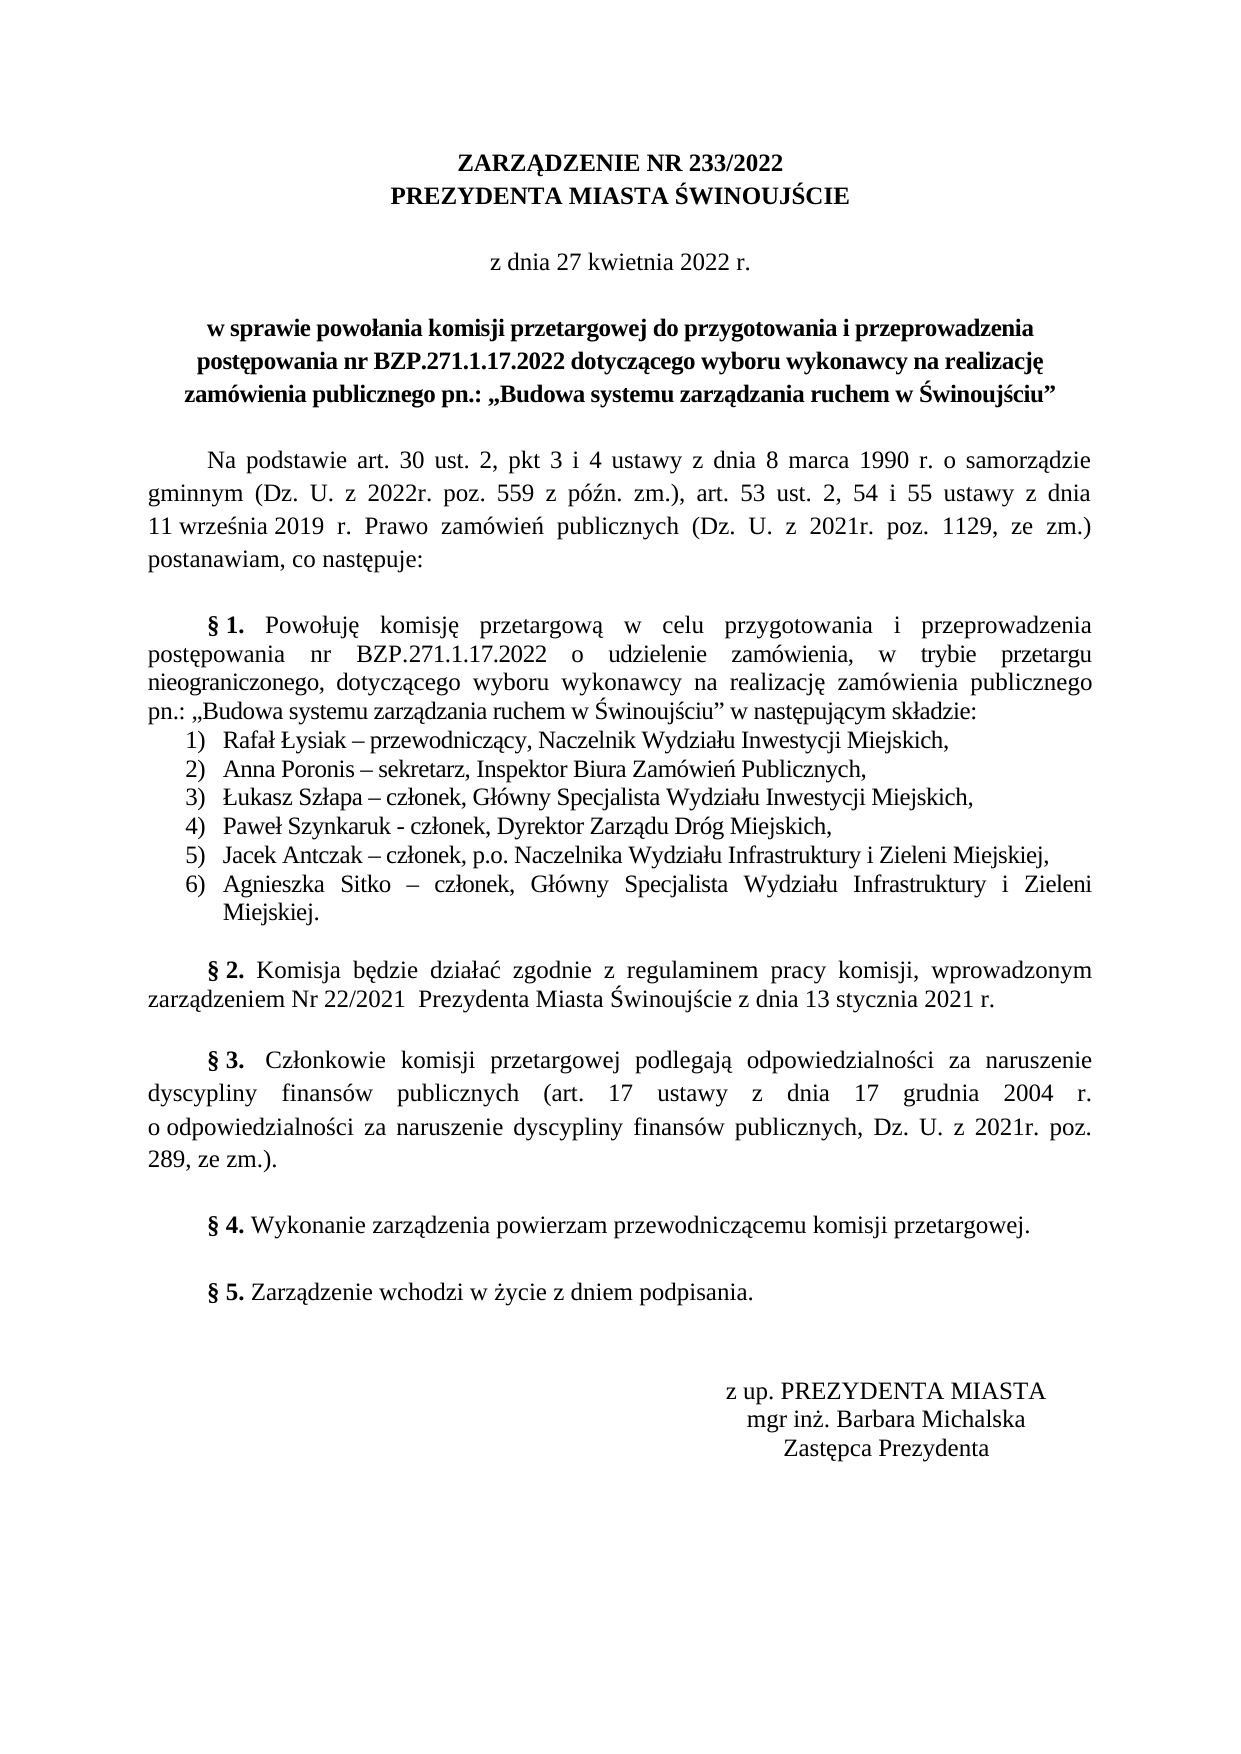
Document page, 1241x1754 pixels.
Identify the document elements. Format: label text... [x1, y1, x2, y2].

text § 5. Zarządzenie wchodzi w życie z dniem podpisania. [148, 1277, 1093, 1305]
list Rafał Łysiak – przewodniczący, Naczelnik Wydziału Inwestycji Miejskich, [185, 725, 1093, 754]
list Łukasz Szłapa – członek, Główny Specjalista Wydziału Inwestycji Miejskich, [185, 782, 1093, 811]
text Na podstawie art. 30 ust. 2, pkt 3 i 4 ustawy z dnia 8 marca 1990 r. o samorządzie gminnym (Dz. U. z 2022r. poz. 559 z późn. zm.), art. 53 ust. 2, 54 i 55 ustawy z dnia 11 września 2019 r. Prawo zamówień publicznych (Dz. U. z 2021r. poz. 1129, ze zm.) postanawiam, co następuje: [148, 445, 1093, 573]
text § 3. Członkowie komisji przetargowej podlegają odpowiedzialności za naruszenie dyscypliny finansów publicznych (art. 17 ustawy z dnia 17 grudnia 2004 r. o odpowiedzialności za naruszenie dyscypliny finansów publicznych, Dz. U. z 2021r. poz. 289, ze zm.). [148, 1046, 1093, 1173]
list Agnieszka Sitko – członek, Główny Specjalista Wydziału Infrastruktury i Zieleni Miejskiej. [185, 869, 1093, 926]
list Anna Poronis – sekretarz, Inspektor Biura Zamówień Publicznych, [185, 754, 1093, 782]
text ZARZĄDZENIE NR 233/2022 [148, 148, 1093, 176]
text z dnia 27 kwietnia 2022 r. [148, 247, 1093, 276]
text PREZYDENTA MIASTA ŚWINOUJŚCIE [148, 181, 1093, 209]
text Zastępca Prezydenta [679, 1433, 1093, 1462]
text w sprawie powołania komisji przetargowej do przygotowania i przeprowadzenia postępowania nr BZP.271.1.17.2022 dotyczącego wyboru wykonawcy na realizację zamówienia publicznego pn.: „Budowa systemu zarządzania ruchem w Świnoujściu” [148, 313, 1093, 408]
text mgr inż. Barbara Michalska [679, 1404, 1093, 1433]
list Paweł Szynkaruk - członek, Dyrektor Zarządu Dróg Miejskich, [185, 811, 1093, 840]
text z up. PREZYDENTA MIASTA [679, 1376, 1093, 1404]
list Jacek Antczak – członek, p.o. Naczelnika Wydziału Infrastruktury i Zieleni Miejskiej, [185, 840, 1093, 869]
text § 1. Powołuję komisję przetargową w celu przygotowania i przeprowadzenia postępowania nr BZP.271.1.17.2022 o udzielenie zamówienia, w trybie przetargu nieograniczonego, dotyczącego wyboru wykonawcy na realizację zamówienia publicznego pn.: „Budowa systemu zarządzania ruchem w Świnoujściu” w następującym składzie: [148, 610, 1093, 725]
text § 2. Komisja będzie działać zgodnie z regulaminem pracy komisji, wprowadzonym zarządzeniem Nr 22/2021 Prezydenta Miasta Świnoujście z dnia 13 stycznia 2021 r. [148, 955, 1093, 1012]
text § 4. Wykonanie zarządzenia powierzam przewodniczącemu komisji przetargowej. [148, 1211, 1093, 1239]
